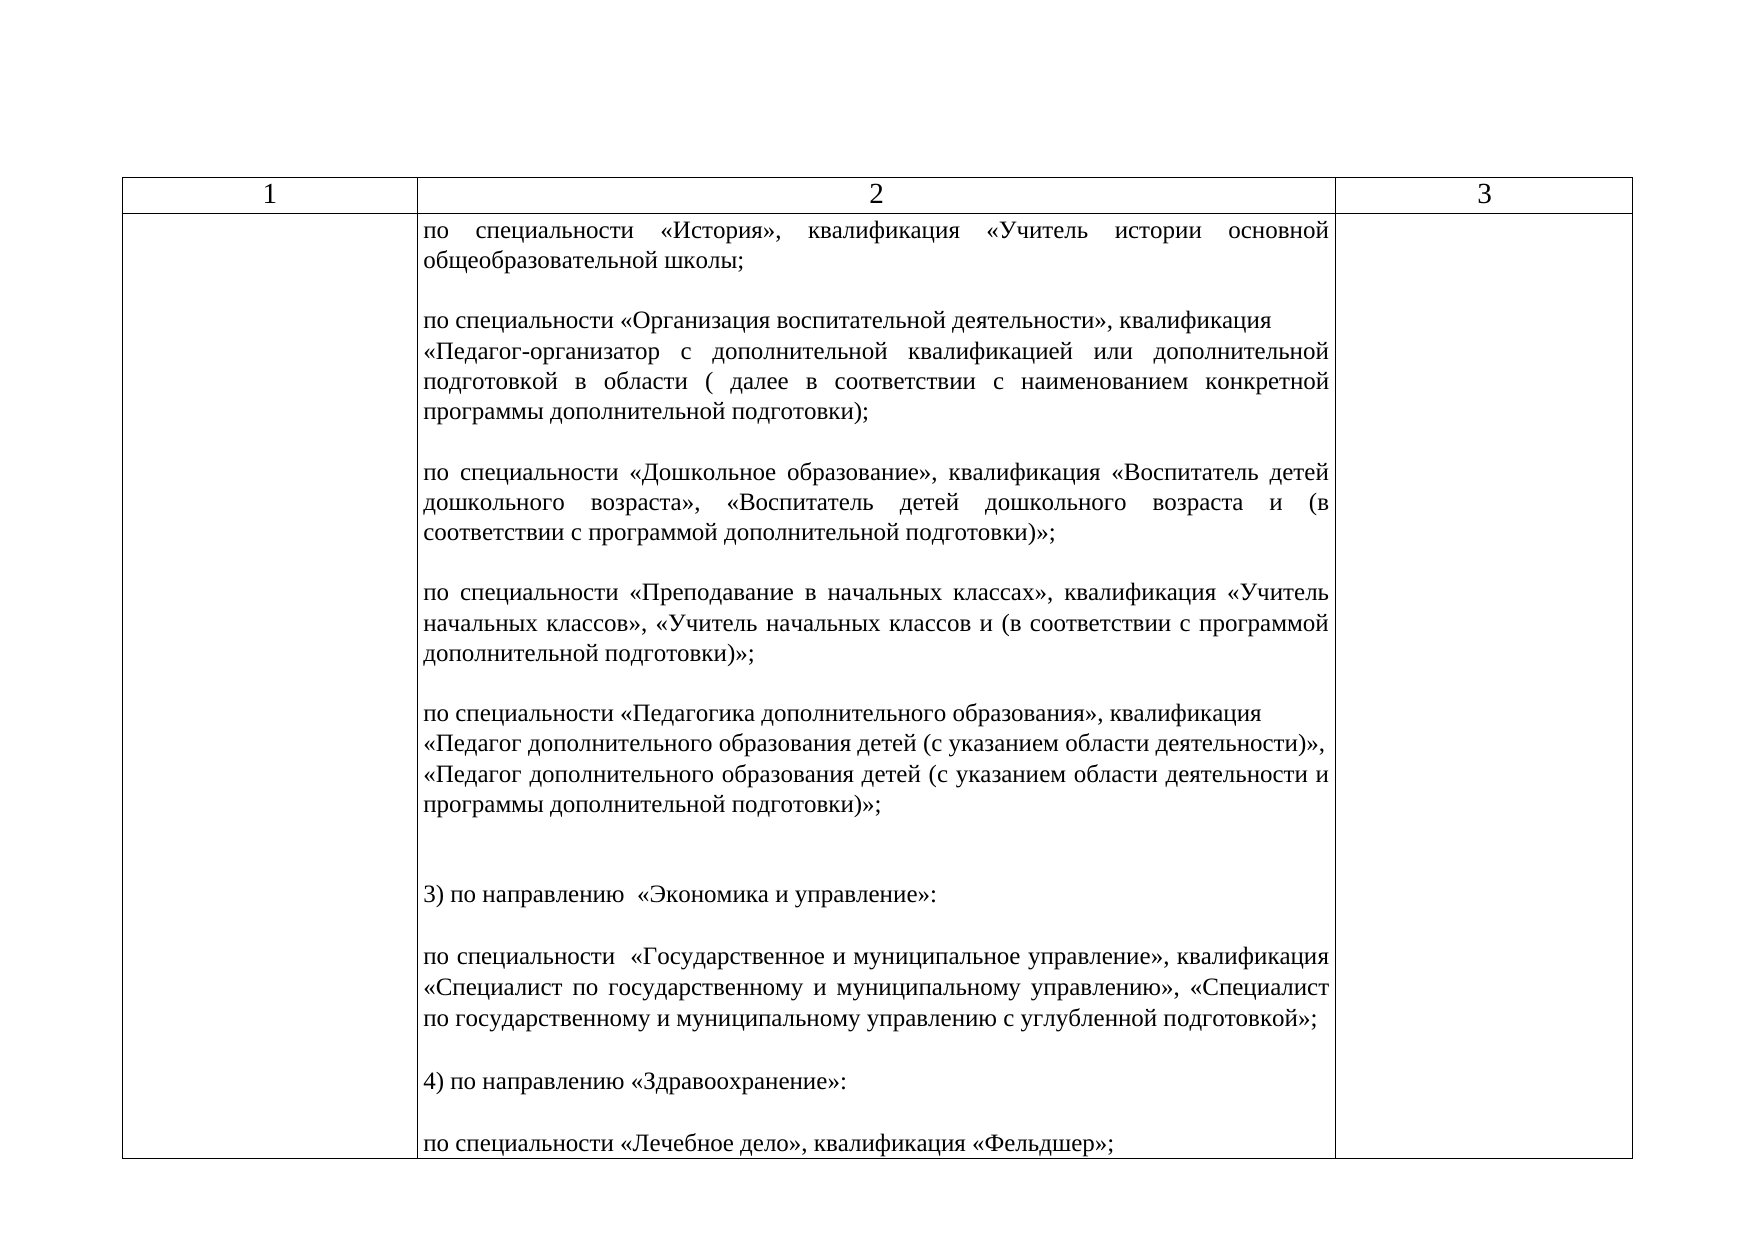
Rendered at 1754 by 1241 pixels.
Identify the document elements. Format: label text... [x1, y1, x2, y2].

table_header 3 [1336, 178, 1632, 213]
table_header 1 [123, 178, 417, 213]
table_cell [1336, 214, 1632, 1158]
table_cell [123, 214, 417, 1158]
table_header 2 [418, 178, 1335, 213]
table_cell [418, 214, 1335, 1158]
